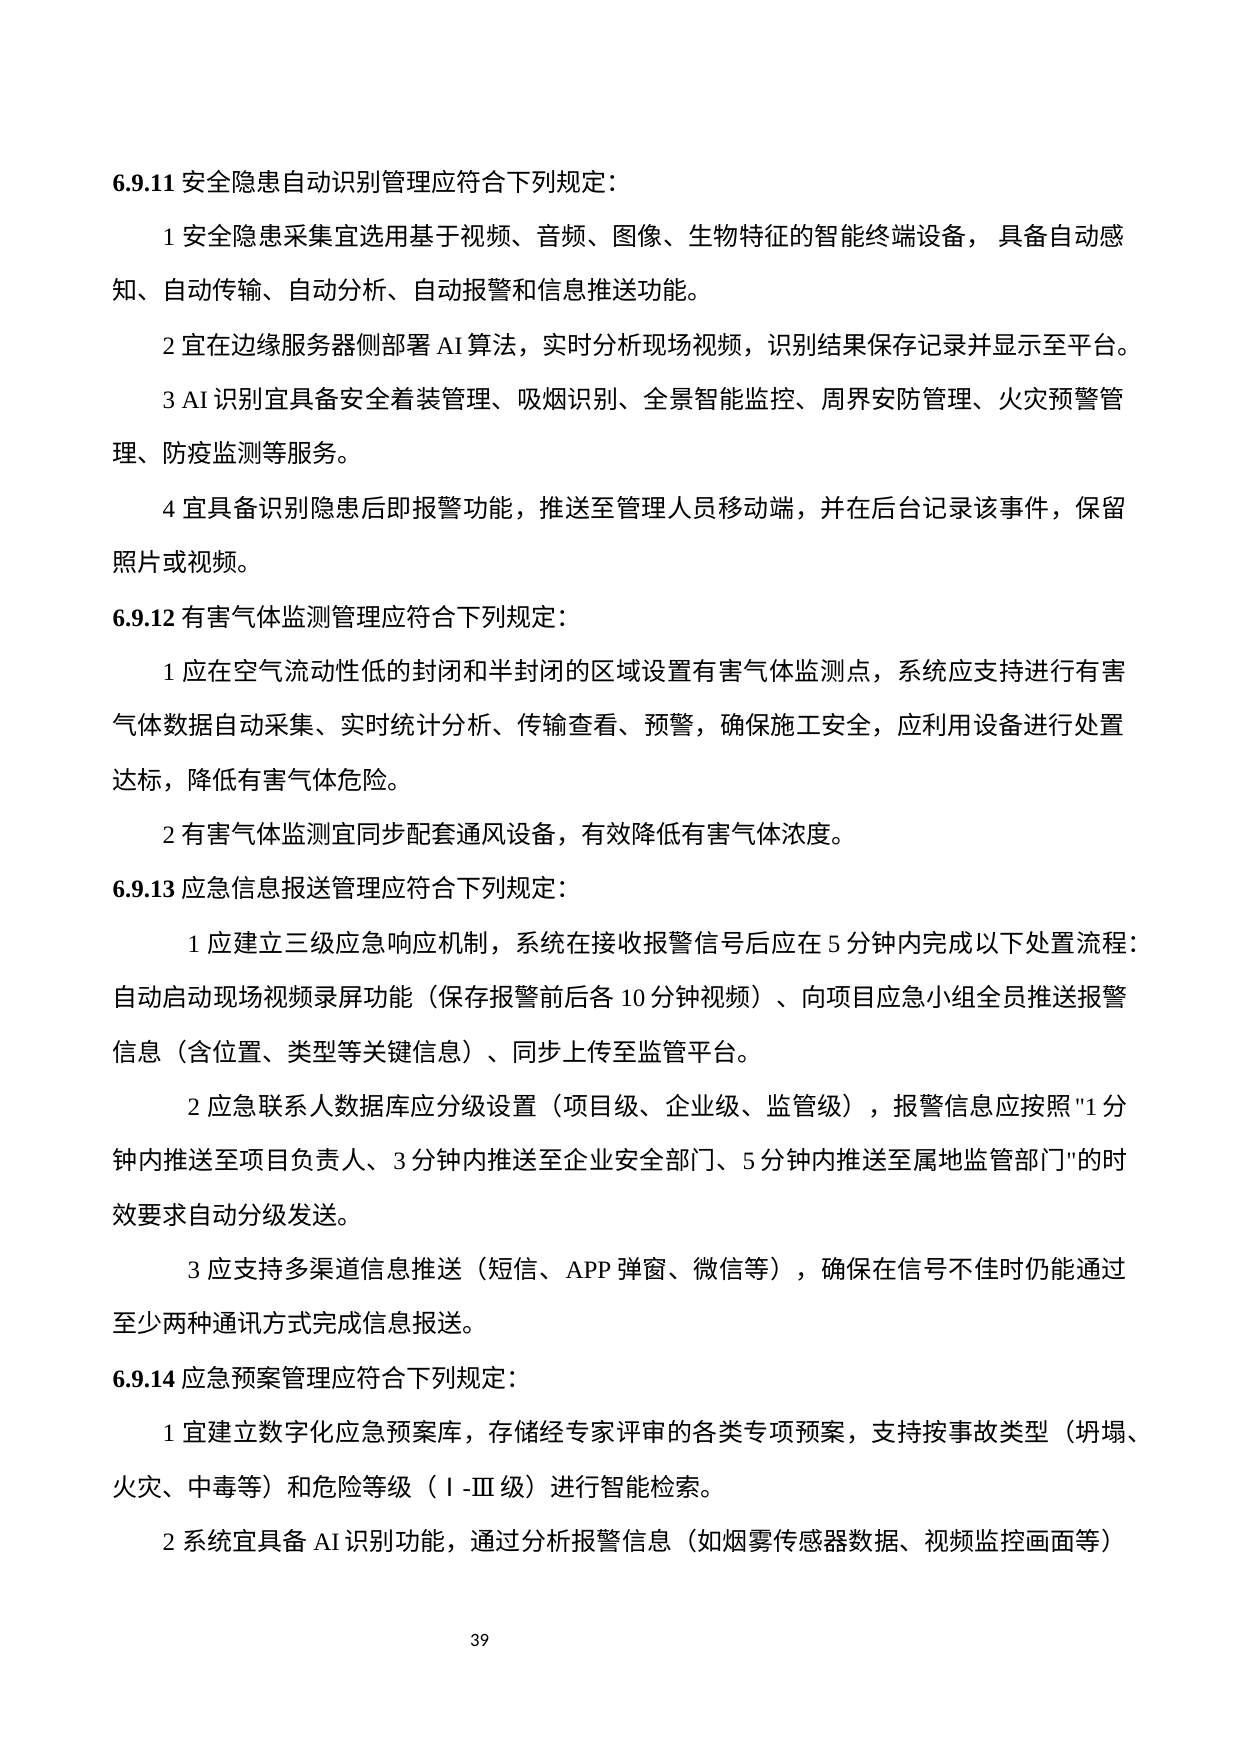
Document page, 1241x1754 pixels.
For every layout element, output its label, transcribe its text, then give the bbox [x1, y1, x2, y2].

text 1 应在空气流动性低的封闭和半封闭的区域设置有害气体监测点，系统应支持进行有害气体数据自动采集、实时统计分析、传输查看、预警，确保施工安全，应利用设备进行处置达标，降低有害气体危险。 [112, 651, 1128, 796]
text 6.9.12 有害气体监测管理应符合下列规定： [112, 597, 1128, 633]
text 4 宜具备识别隐患后即报警功能，推送至管理人员移动端，并在后台记录该事件，保留照片或视频。 [112, 488, 1128, 579]
text 1 应建立三级应急响应机制，系统在接收报警信号后应在5分钟内完成以下处置流程：自动启动现场视频录屏功能（保存报警前后各10分钟视频）、向项目应急小组全员推送报警信息（含位置、类型等关键信息）、同步上传至监管平台。 [112, 923, 1128, 1068]
text 1 宜建立数字化应急预案库，存储经专家评审的各类专项预案，支持按事故类型（坍塌、火灾、中毒等）和危险等级（Ⅰ-Ⅲ级）进行智能检索。 [112, 1413, 1128, 1503]
text 2 有害气体监测宜同步配套通风设备，有效降低有害气体浓度。 [112, 814, 1128, 851]
text 3 AI识别宜具备安全着装管理、吸烟识别、全景智能监控、周界安防管理、火灾预警管理、防疫监测等服务。 [112, 379, 1128, 470]
text 3 应支持多渠道信息推送（短信、APP弹窗、微信等），确保在信号不佳时仍能通过至少两种通讯方式完成信息报送。 [112, 1249, 1128, 1340]
text 6.9.14 应急预案管理应符合下列规定： [112, 1358, 1128, 1394]
text 6.9.13 应急信息报送管理应符合下列规定： [112, 869, 1128, 905]
text 2 应急联系人数据库应分级设置（项目级、企业级、监管级），报警信息应按照"1分钟内推送至项目负责人、3分钟内推送至企业安全部门、5分钟内推送至属地监管部门"的时效要求自动分级发送。 [112, 1086, 1128, 1231]
text 1 安全隐患采集宜选用基于视频、音频、图像、生物特征的智能终端设备， 具备自动感知、自动传输、自动分析、自动报警和信息推送功能。 [112, 216, 1128, 307]
text 6.9.11 安全隐患自动识别管理应符合下列规定： [112, 162, 1128, 198]
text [112, 1521, 1128, 1558]
text 2 宜在边缘服务器侧部署AI算法，实时分析现场视频，识别结果保存记录并显示至平台。 [112, 325, 1128, 361]
